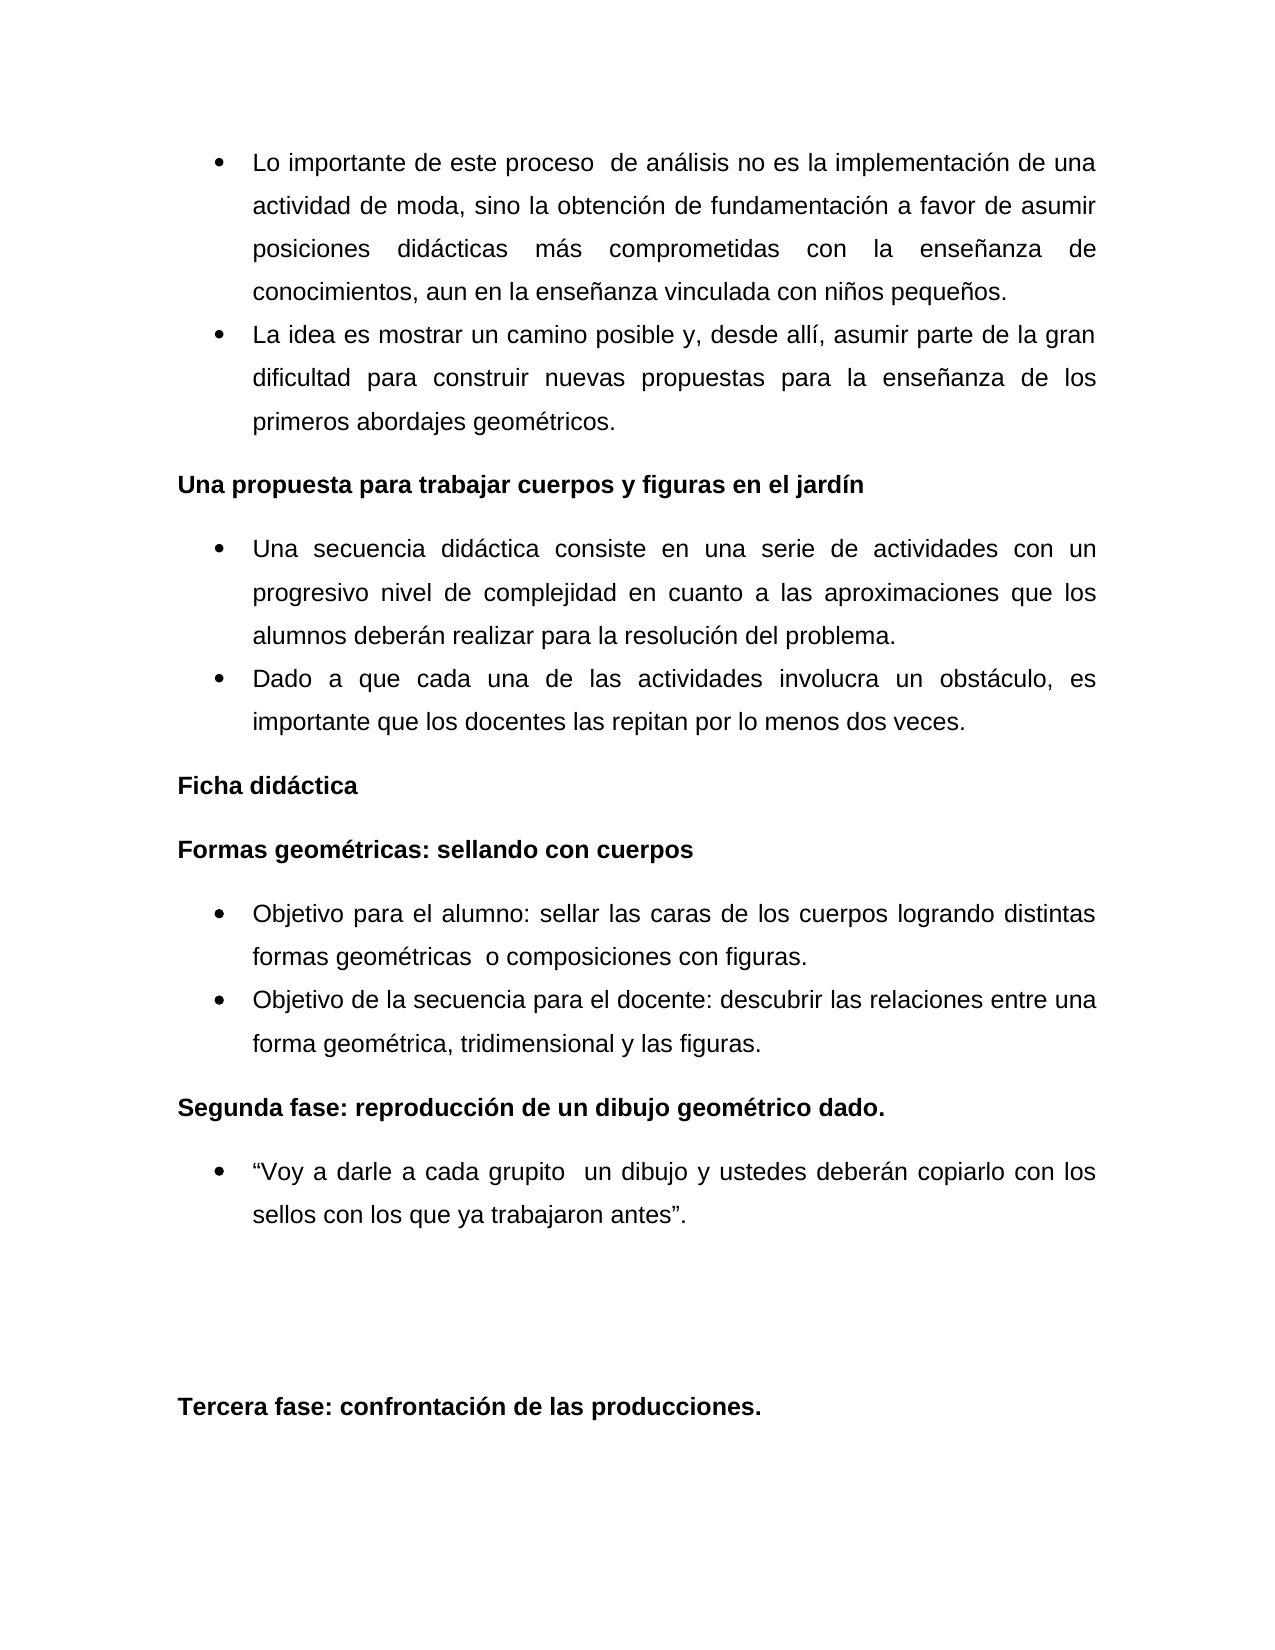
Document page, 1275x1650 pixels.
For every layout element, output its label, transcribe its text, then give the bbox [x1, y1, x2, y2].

list Dado a que cada una de las actividades involucra un obstáculo, es importante que los docentes las repitan por lo menos dos veces. [215, 664, 1098, 736]
text Ficha didáctica [177, 771, 1098, 800]
text Una propuesta para trabajar cuerpos y figuras en el jardín [177, 471, 1098, 499]
list Lo importante de este proceso de análisis no es la implementación de una actividad de moda, sino la obtención de fundamentación a favor de asumir posiciones didácticas más comprometidas con la enseñanza de conocimientos, aun en la enseñanza vinculada con niños pequeños. [215, 148, 1098, 306]
list La idea es mostrar un camino posible y, desde allí, asumir parte de la gran dificultad para construir nuevas propuestas para la enseñanza de los primeros abordajes geométricos. [215, 320, 1098, 435]
list Objetivo para el alumno: sellar las caras de los cuerpos logrando distintas formas geométricas o composiciones con figuras. [215, 899, 1098, 971]
list “Voy a darle a cada grupito un dibujo y ustedes deberán copiarlo con los sellos con los que ya trabajaron antes”. [215, 1157, 1098, 1228]
text Formas geométricas: sellando con cuerpos [177, 835, 1098, 864]
text Segunda fase: reproducción de un dibujo geométrico dado. [177, 1093, 1098, 1121]
text Tercera fase: confrontación de las producciones. [177, 1392, 1098, 1420]
list Una secuencia didáctica consiste en una serie de actividades con un progresivo nivel de complejidad en cuanto a las aproximaciones que los alumnos deberán realizar para la resolución del problema. [215, 534, 1098, 649]
list Objetivo de la secuencia para el docente: descubrir las relaciones entre una forma geométrica, tridimensional y las figuras. [215, 985, 1098, 1057]
